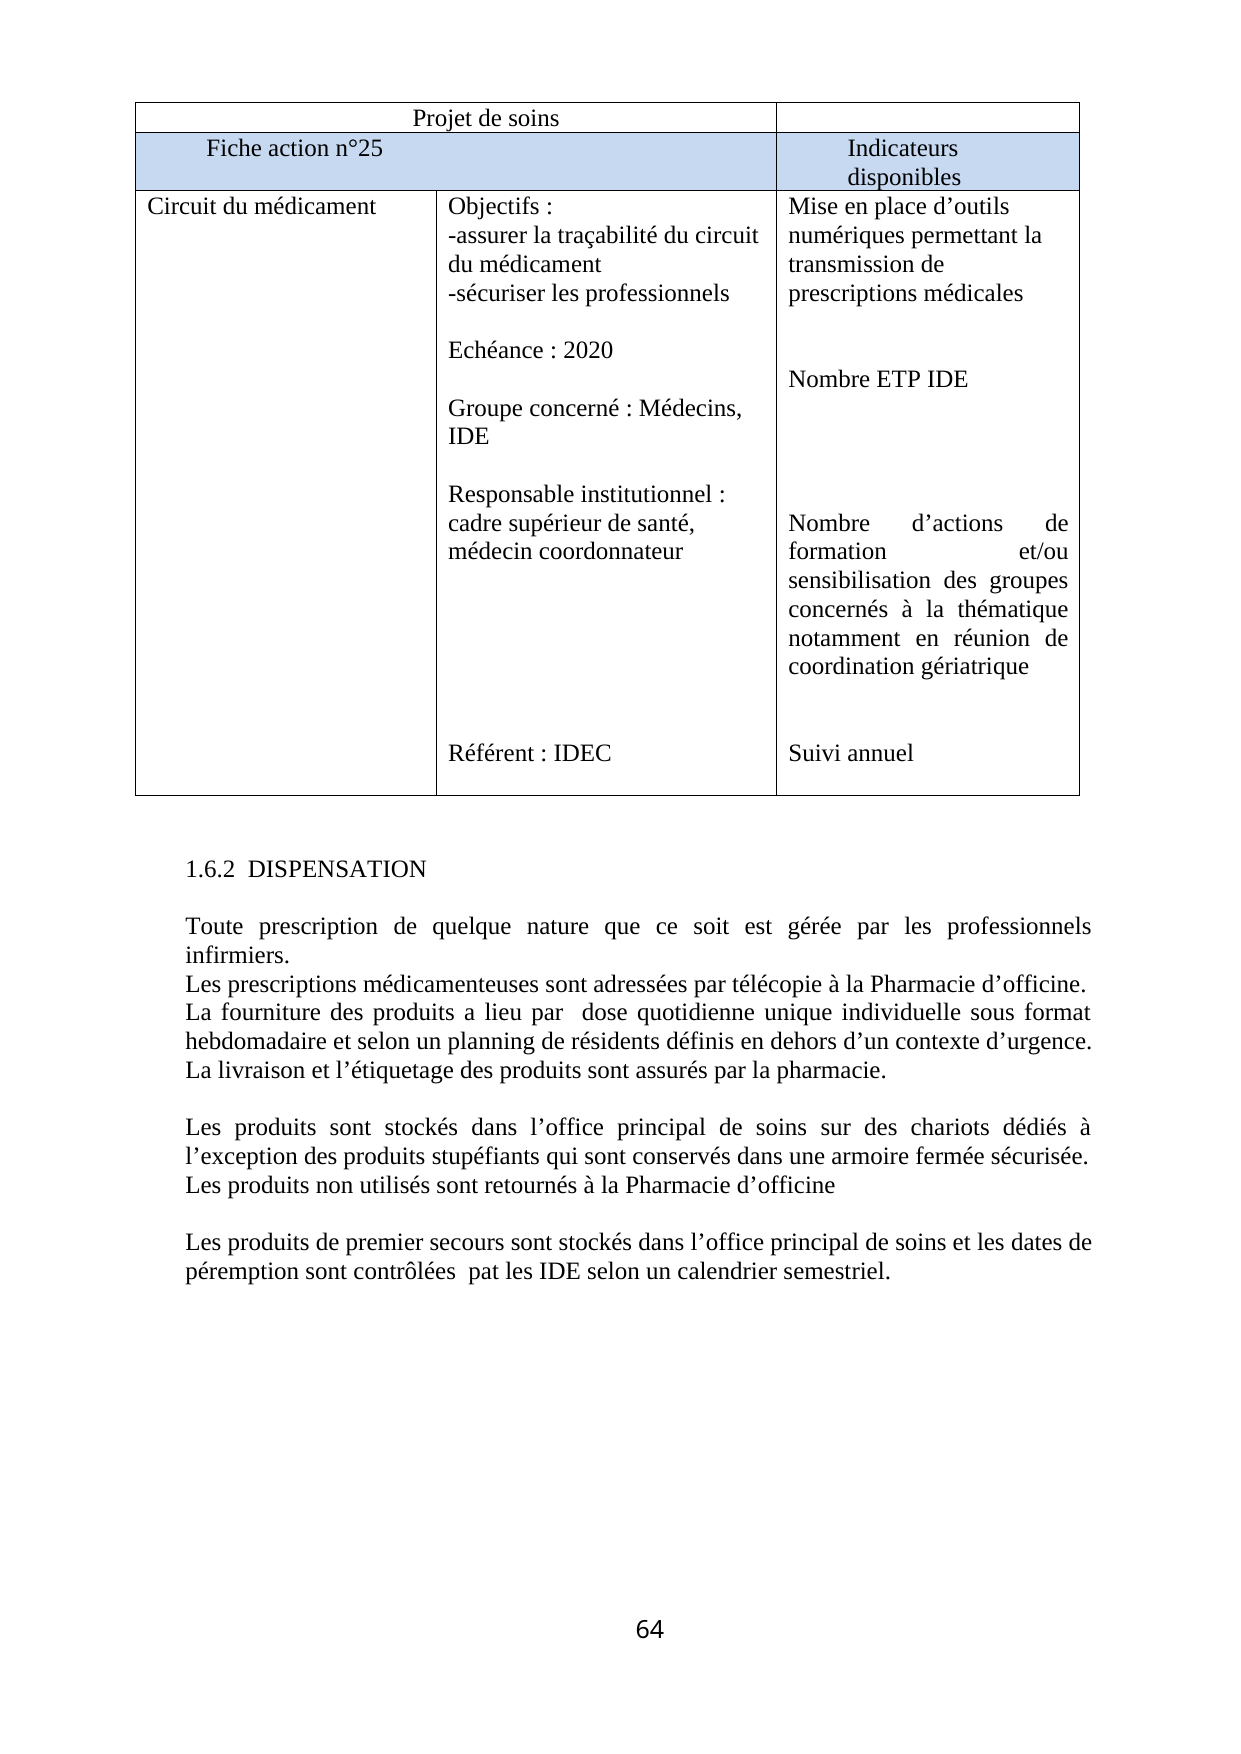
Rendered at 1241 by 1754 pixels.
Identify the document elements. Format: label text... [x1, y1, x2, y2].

table_header Projet de soins [136, 103, 776, 132]
table_cell Mise en place d’outils numériques permettant la transmission de prescriptions médicales Nombre ETP IDE Nombre d’actions de formation et/ou sensibilisation des groupes concernés à la thématique notamment en réunion de coordination gériatrique Suivi annuel [777, 191, 1079, 795]
list Les produits non utilisés sont retournés à la Pharmacie d’officine [185, 1170, 1093, 1199]
table_cell Circuit du médicament [136, 191, 436, 795]
list Les produits de premier secours sont stockés dans l’office principal de soins et les dates de péremption sont contrôlées pat les IDE selon un calendrier semestriel. [185, 1227, 1093, 1285]
list Les produits sont stockés dans l’office principal de soins sur des chariots dédiés à l’exception des produits stupéfiants qui sont conservés dans une armoire fermée sécurisée. [185, 1112, 1093, 1170]
table_cell Fiche action n°25 [136, 133, 776, 190]
table_header [777, 103, 1079, 132]
table_cell Objectifs : -assurer la traçabilité du circuit du médicament -sécuriser les professionnels Echéance : 2020 Groupe concerné : Médecins, IDE Responsable institutionnel : cadre supérieur de santé, médecin coordonnateur Référent : IDEC [437, 191, 776, 795]
table_cell Indicateurs disponibles [777, 133, 1079, 190]
list Les prescriptions médicamenteuses sont adressées par télécopie à la Pharmacie d’officine. [185, 969, 1093, 997]
list La fourniture des produits a lieu par dose quotidienne unique individuelle sous format hebdomadaire et selon un planning de résidents définis en dehors d’un contexte d’urgence. La livraison et l’étiquetage des produits sont assurés par la pharmacie. [185, 997, 1093, 1084]
list Toute prescription de quelque nature que ce soit est gérée par les professionnels infirmiers. [185, 911, 1093, 969]
list 1.6.2 DISPENSATION [185, 854, 1093, 882]
